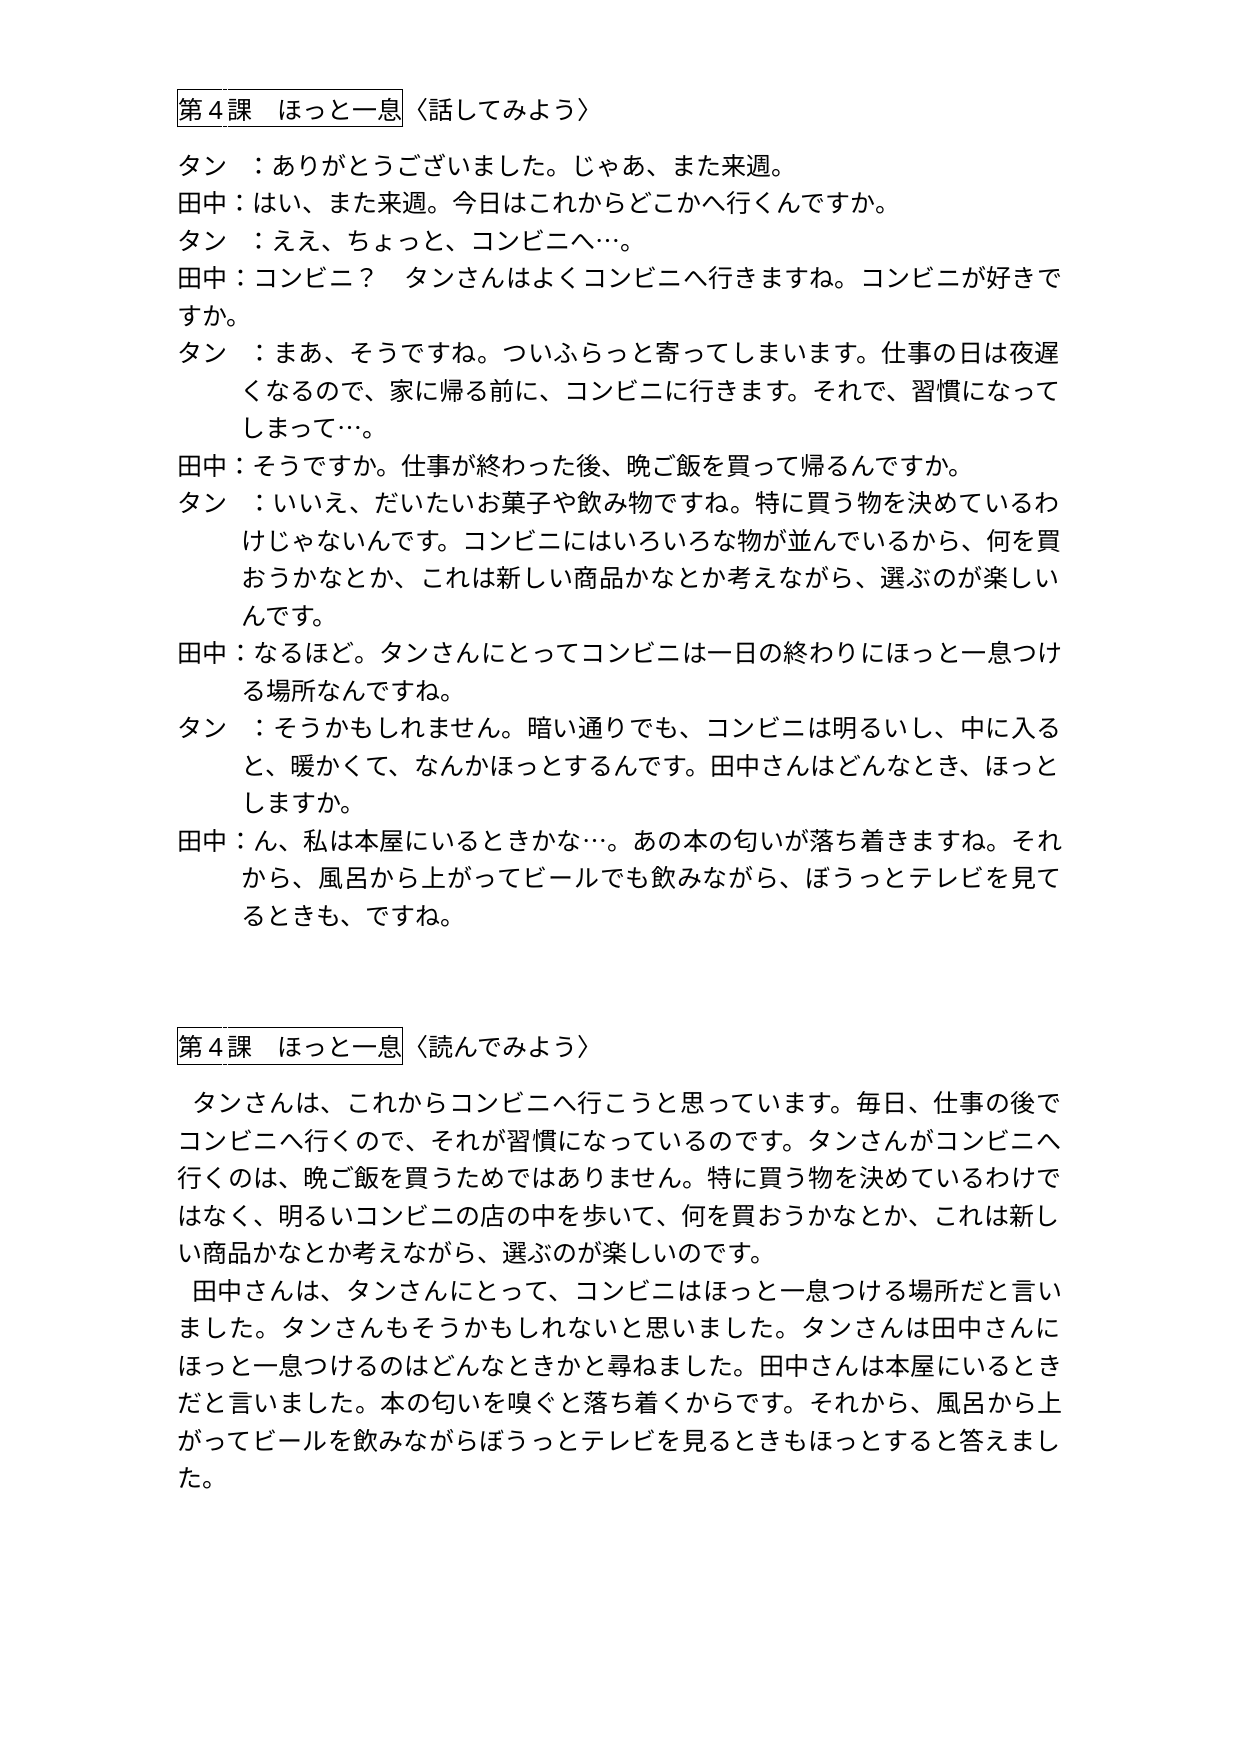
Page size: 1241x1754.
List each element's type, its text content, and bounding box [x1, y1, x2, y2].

text タン ：まあ、そうですね。ついふらっと寄ってしまいます。仕事の日は夜遅くなるので、家に帰る前に、コンビニに行きます。それで、習慣になってしまって…。 [177, 333, 1063, 446]
text 田中：そうですか。仕事が終わった後、晩ご飯を買って帰るんですか。 [177, 446, 1063, 483]
text 第4課 ほっと一息〈読んでみよう〉 [177, 1008, 1063, 1083]
text 田中：なるほど。タンさんにとってコンビニは一日の終わりにほっと一息つける場所なんですね。 [177, 633, 1063, 708]
text 田中さんは、タンさんにとって、コンビニはほっと一息つける場所だと言いました。タンさんもそうかもしれないと思いました。タンさんは田中さんにほっと一息つけるのはどんなときかと尋ねました。田中さんは本屋にいるときだと言いました。本の匂いを嗅ぐと落ち着くからです。それから、風呂から上がってビールを飲みながらぼうっとテレビを見るときもほっとすると答えました。 [177, 1271, 1063, 1496]
text 第4課 ほっと一息〈話してみよう〉 [177, 71, 1063, 146]
text 田中：はい、また来週。今日はこれからどこかへ行くんですか。 [177, 183, 1063, 221]
text タンさんは、これからコンビニへ行こうと思っています。毎日、仕事の後でコンビニへ行くので、それが習慣になっているのです。タンさんがコンビニへ行くのは、晩ご飯を買うためではありません。特に買う物を決めているわけではなく、明るいコンビニの店の中を歩いて、何を買おうかなとか、これは新しい商品かなとか考えながら、選ぶのが楽しいのです。 [177, 1083, 1063, 1271]
text タン ：いいえ、だいたいお菓子や飲み物ですね。特に買う物を決めているわけじゃないんです。コンビニにはいろいろな物が並んでいるから、何を買おうかなとか、これは新しい商品かなとか考えながら、選ぶのが楽しいんです。 [177, 483, 1063, 633]
text タン ：ありがとうございました。じゃあ、また来週。 [177, 146, 1063, 183]
text タン ：ええ、ちょっと、コンビニへ…。 [177, 221, 1063, 258]
text タン ：そうかもしれません。暗い通りでも、コンビニは明るいし、中に入ると、暖かくて、なんかほっとするんです。田中さんはどんなとき、ほっとしますか。 [177, 708, 1063, 821]
text 田中：ん、私は本屋にいるときかな…。あの本の匂いが落ち着きますね。それから、風呂から上がってビールでも飲みながら、ぼうっとテレビを見てるときも、ですね。 [177, 821, 1063, 933]
text 田中：コンビニ？ タンさんはよくコンビニへ行きますね。コンビニが好きですか。 [177, 258, 1063, 333]
